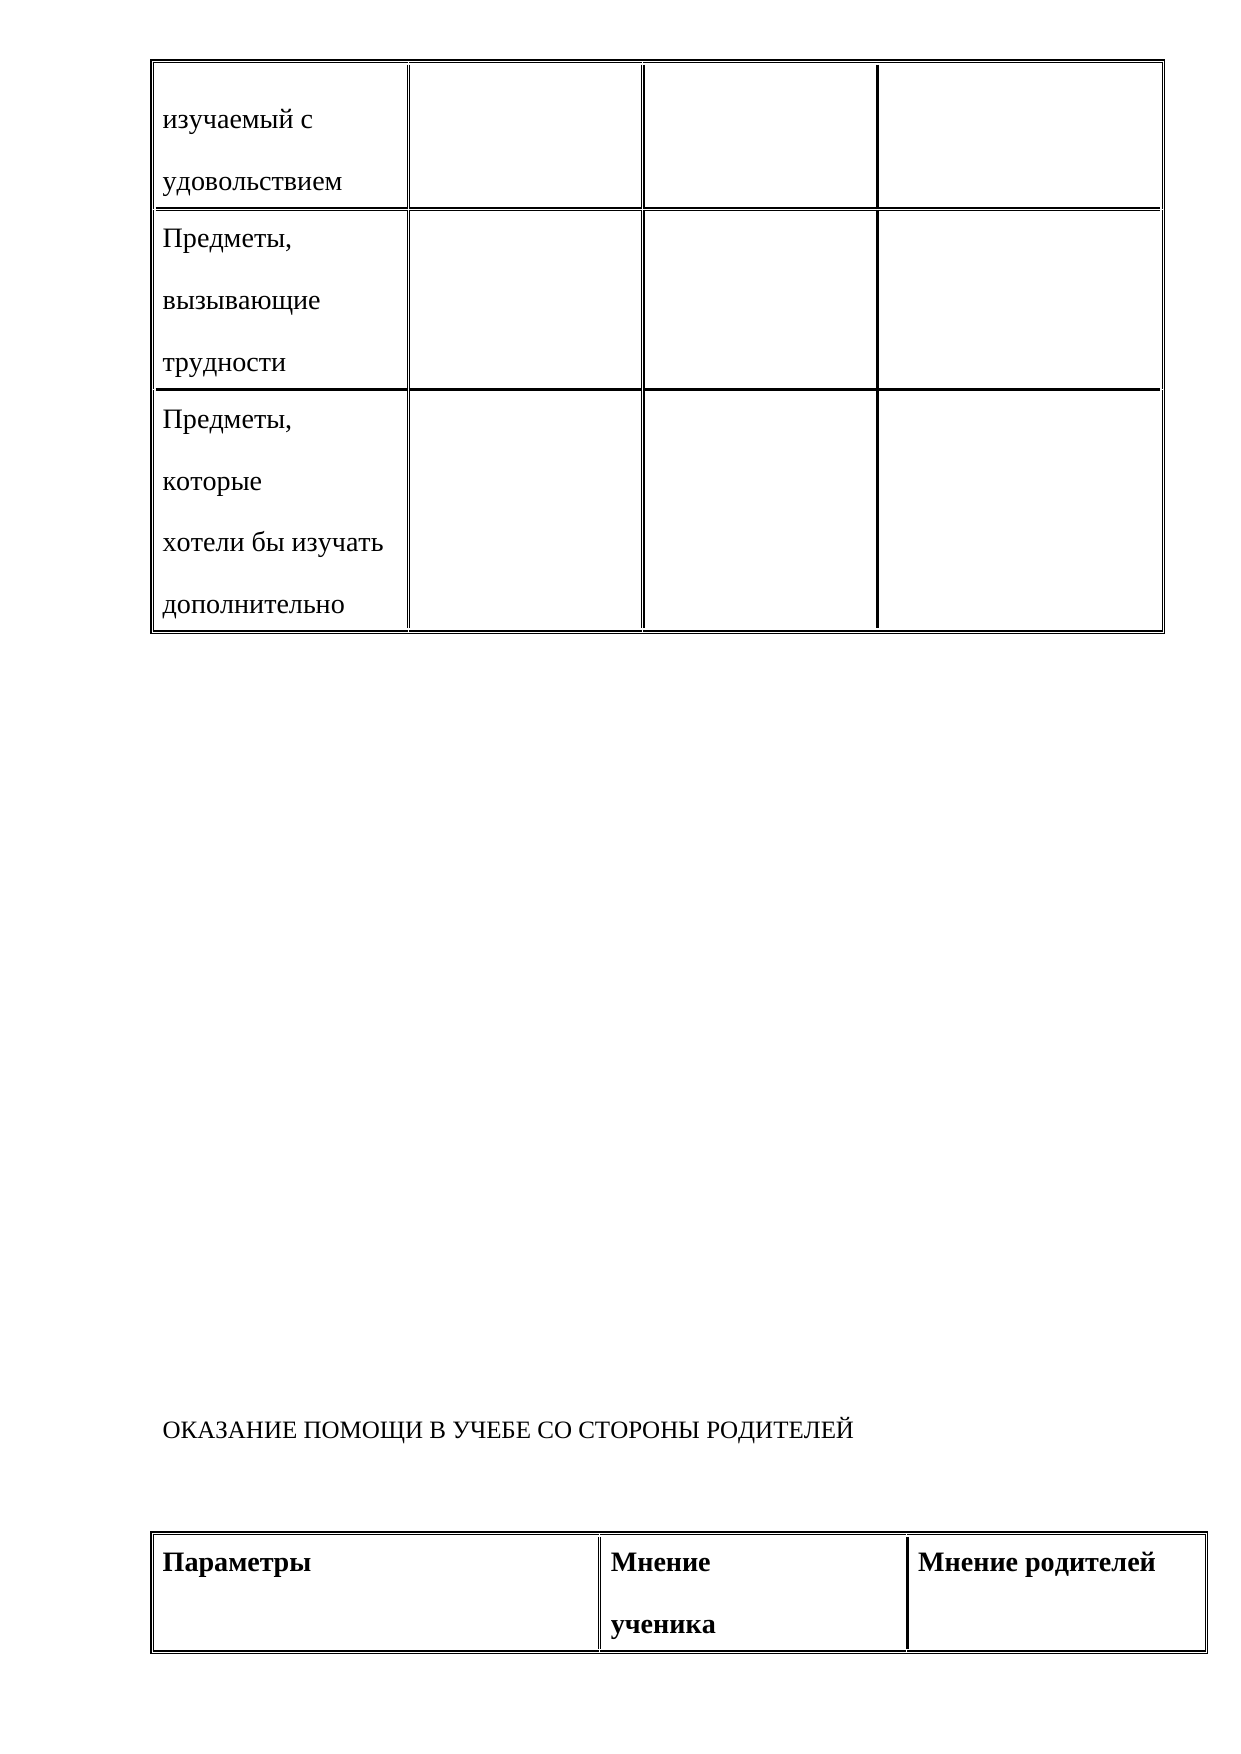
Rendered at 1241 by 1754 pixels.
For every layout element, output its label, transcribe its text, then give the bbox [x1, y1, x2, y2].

table_cell [410, 211, 641, 388]
table_header Мнение родителей [907, 1535, 1205, 1650]
text ОКАЗАНИЕ ПОМОЩИ В УЧЕБЕ СО СТОРОНЫ РОДИТЕЛЕЙ [162, 1415, 1181, 1444]
table_header Мнение ученика [600, 1533, 907, 1650]
table_cell [643, 63, 877, 207]
table_cell [877, 388, 1163, 630]
table_cell [645, 211, 876, 388]
table_cell [409, 388, 643, 630]
table_cell Предметы, которые хотели бы изучать дополнительно [152, 388, 408, 630]
table_cell Предметы, вызывающие трудности [154, 207, 407, 388]
table_header Параметры [154, 1535, 599, 1650]
table_cell [643, 391, 877, 630]
table_cell [879, 207, 1162, 388]
table_cell [409, 61, 643, 207]
table_cell [877, 63, 1162, 207]
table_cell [154, 63, 408, 207]
